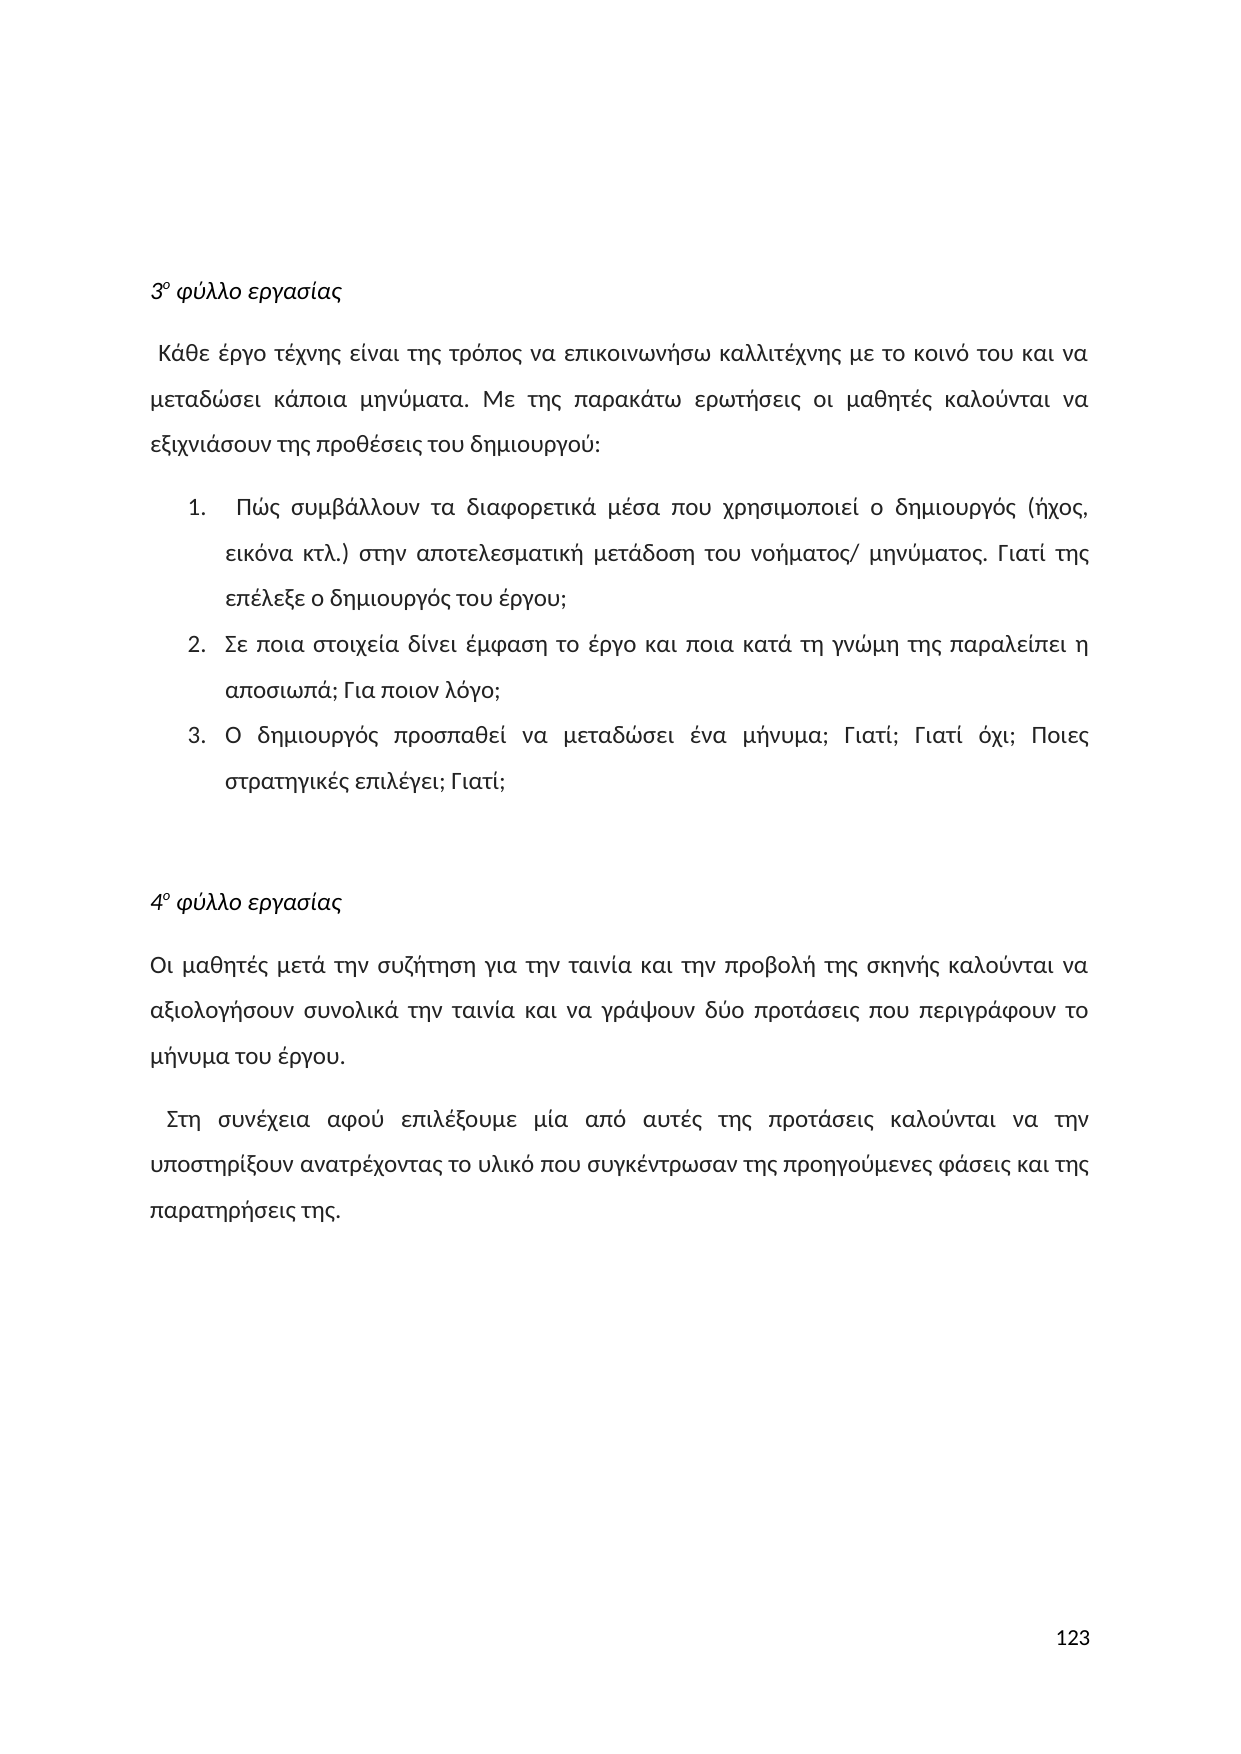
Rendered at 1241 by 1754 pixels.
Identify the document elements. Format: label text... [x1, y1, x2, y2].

list Ο δημιουργός προσπαθεί να μεταδώσει ένα μήνυμα; Γιατί; Γιατί όχι; Ποιες στρατηγικές επιλέγει; Γιατί; [187, 720, 1090, 796]
list Σε ποια στοιχεία δίνει έμφαση το έργο και ποια κατά τη γνώμη της παραλείπει η αποσιωπά; Για ποιον λόγο; [187, 628, 1090, 704]
text 3ο φύλλο εργασίας [150, 275, 1090, 305]
text 4ο φύλλο εργασίας [150, 886, 1090, 917]
text Οι μαθητές μετά την συζήτηση για την ταινία και την προβολή της σκηνής καλούνται να αξιολογήσουν συνολικά την ταινία και να γράψουν δύο προτάσεις που περιγράφουν το μήνυμα του έργου. [150, 949, 1090, 1071]
text Στη συνέχεια αφού επιλέξουμε μία από αυτές της προτάσεις καλούνται να την υποστηρίξουν ανατρέχοντας το υλικό που συγκέντρωσαν της προηγούμενες φάσεις και της παρατηρήσεις της. [150, 1103, 1090, 1225]
text Κάθε έργο τέχνης είναι της τρόπος να επικοινωνήσω καλλιτέχνης με το κοινό του και να μεταδώσει κάποια μηνύματα. Με της παρακάτω ερωτήσεις οι μαθητές καλούνται να εξιχνιάσουν της προθέσεις του δημιουργού: [150, 337, 1090, 459]
list Πώς συμβάλλουν τα διαφορετικά μέσα που χρησιμοποιεί ο δημιουργός (ήχος, εικόνα κτλ.) στην αποτελεσματική μετάδοση του νοήματος/ μηνύματος. Γιατί της επέλεξε ο δημιουργός του έργου; [187, 491, 1090, 613]
